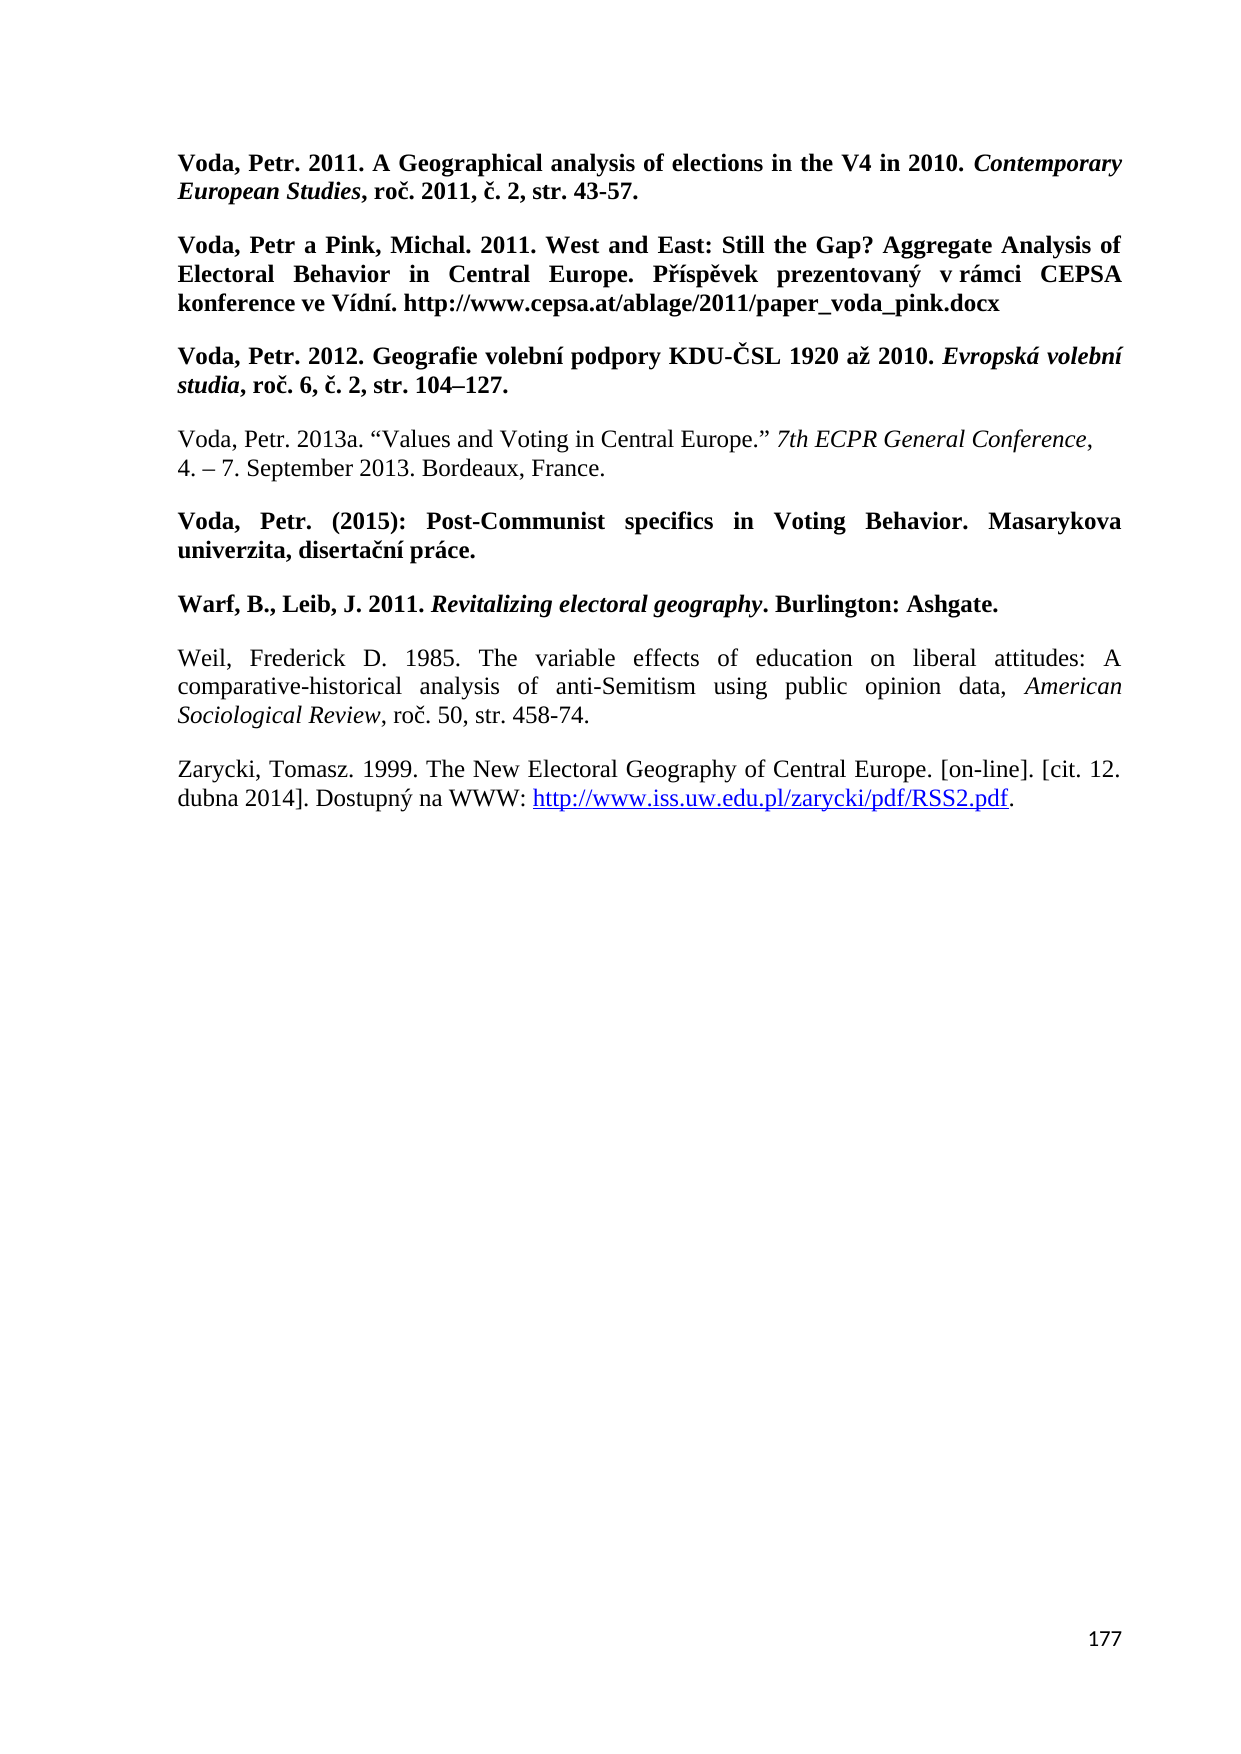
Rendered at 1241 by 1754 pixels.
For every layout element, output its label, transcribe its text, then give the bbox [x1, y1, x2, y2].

text Voda, Petr. 2012. Geografie volební podpory KDU-ČSL 1920 až 2010. Evropská volební studia, roč. 6, č. 2, str. 104–127. [177, 341, 1122, 399]
text Voda, Petr a Pink, Michal. 2011. West and East: Still the Gap? Aggregate Analysis of Electoral Behavior in Central Europe. Příspěvek prezentovaný v rámci CEPSA konference ve Vídní. http://www.cepsa.at/ablage/2011/paper_voda_pink.docx [177, 230, 1122, 316]
text Voda, Petr. 2011. A Geographical analysis of elections in the V4 in 2010. Contemporary European Studies, roč. 2011, č. 2, str. 43-57. [177, 148, 1122, 205]
text Voda, Petr. 2013a. “Values and Voting in Central Europe.” 7th ECPR General Conference, 4. – 7. September 2013. Bordeaux, France. [177, 424, 1122, 481]
text Voda, Petr. (2015): Post-Communist specifics in Voting Behavior. Masarykova univerzita, disertační práce. [177, 506, 1122, 564]
text Weil, Frederick D. 1985. The variable effects of education on liberal attitudes: A comparative-historical analysis of anti-Semitism using public opinion data, American Sociological Review, roč. 50, str. 458-74. [177, 643, 1122, 729]
text Warf, B., Leib, J. 2011. Revitalizing electoral geography. Burlington: Ashgate. [177, 589, 1122, 618]
text Zarycki, Tomasz. 1999. The New Electoral Geography of Central Europe. [on-line]. [cit. 12. dubna 2014]. Dostupný na WWW: http://www.iss.uw.edu.pl/zarycki/pdf/RSS2.pdf. [177, 754, 1122, 811]
